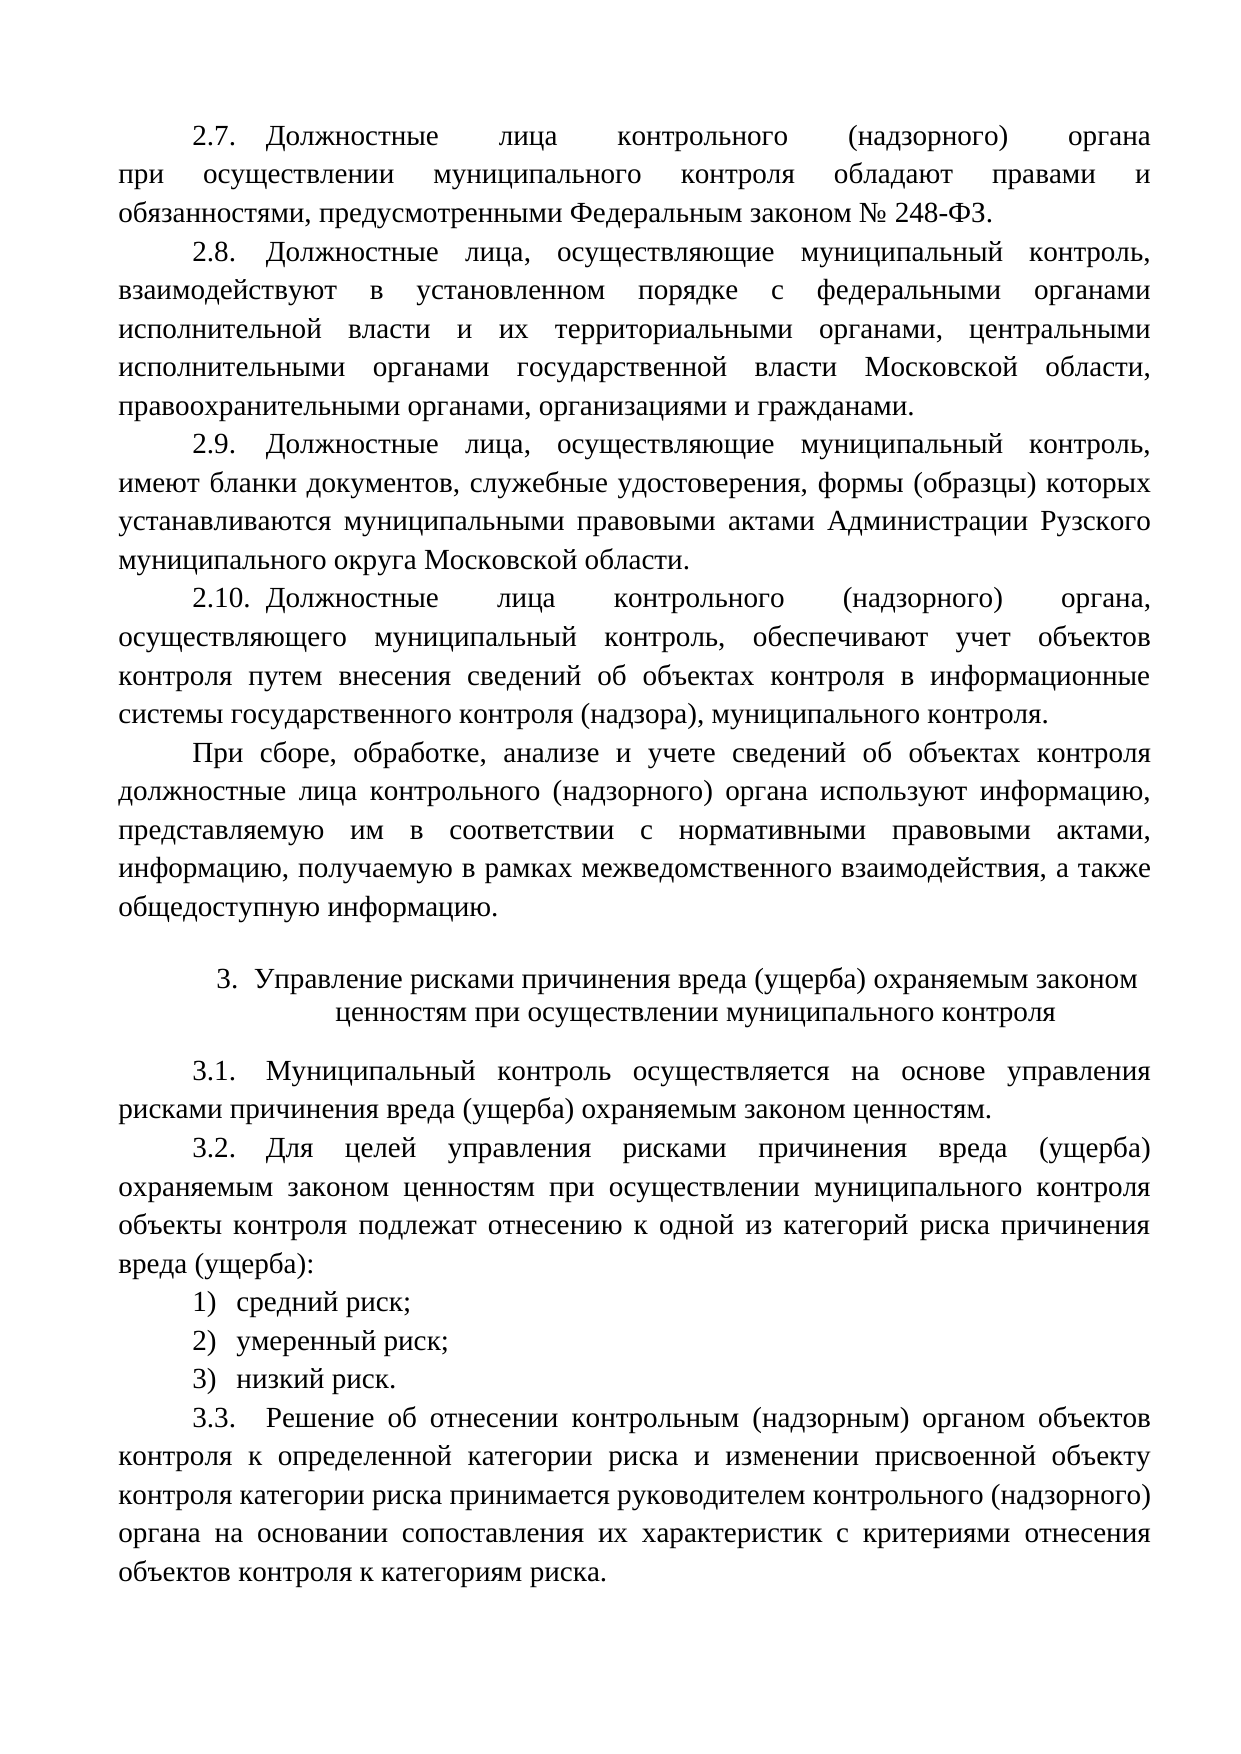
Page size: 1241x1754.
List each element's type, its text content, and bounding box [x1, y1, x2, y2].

list средний риск; [192, 1284, 1152, 1318]
list Для целей управления рисками причинения вреда (ущерба) охраняемым законом ценностям при осуществлении муниципального контроля объекты контроля подлежат отнесению к одной из категорий риска причинения вреда (ущерба): [118, 1130, 1152, 1279]
list Должностные лица контрольного (надзорного) органа при осуществлении муниципального контроля обладают правами и обязанностями, предусмотренными Федеральным законом № 248-ФЗ. [118, 118, 1152, 229]
list Должностные лица, осуществляющие муниципальный контроль, имеют бланки документов, служебные удостоверения, формы (образцы) которых устанавливаются муниципальными правовыми актами Администрации Рузского муниципального округа Московской области. [118, 426, 1152, 576]
list Муниципальный контроль осуществляется на основе управления рисками причинения вреда (ущерба) охраняемым законом ценностям. [118, 1053, 1152, 1125]
list Решение об отнесении контрольным (надзорным) органом объектов контроля к определенной категории риска и изменении присвоенной объекту контроля категории риска принимается руководителем контрольного (надзорного) органа на основании сопоставления их характеристик с критериями отнесения объектов контроля к категориям риска. [118, 1400, 1152, 1588]
list Должностные лица контрольного (надзорного) органа, осуществляющего муниципальный контроль, обеспечивают учет объектов контроля путем внесения сведений об объектах контроля в информационные системы государственного контроля (надзора), муниципального контроля. [118, 581, 1152, 730]
list Должностные лица, осуществляющие муниципальный контроль, взаимодействуют в установленном порядке с федеральными органами исполнительной власти и их территориальными органами, центральными исполнительными органами государственной власти Московской области, правоохранительными органами, организациями и гражданами. [118, 234, 1152, 421]
list низкий риск. [192, 1361, 1152, 1395]
list Управление рисками причинения вреда (ущерба) охраняемым законом ценностям при осуществлении муниципального контроля [203, 961, 1152, 1028]
list умеренный риск; [192, 1323, 1152, 1356]
text При сборе, обработке, анализе и учете сведений об объектах контроля должностные лица контрольного (надзорного) органа используют информацию, представляемую им в соответствии с нормативными правовыми актами, информацию, получаемую в рамках межведомственного взаимодействия, а также общедоступную информацию. [118, 735, 1152, 922]
